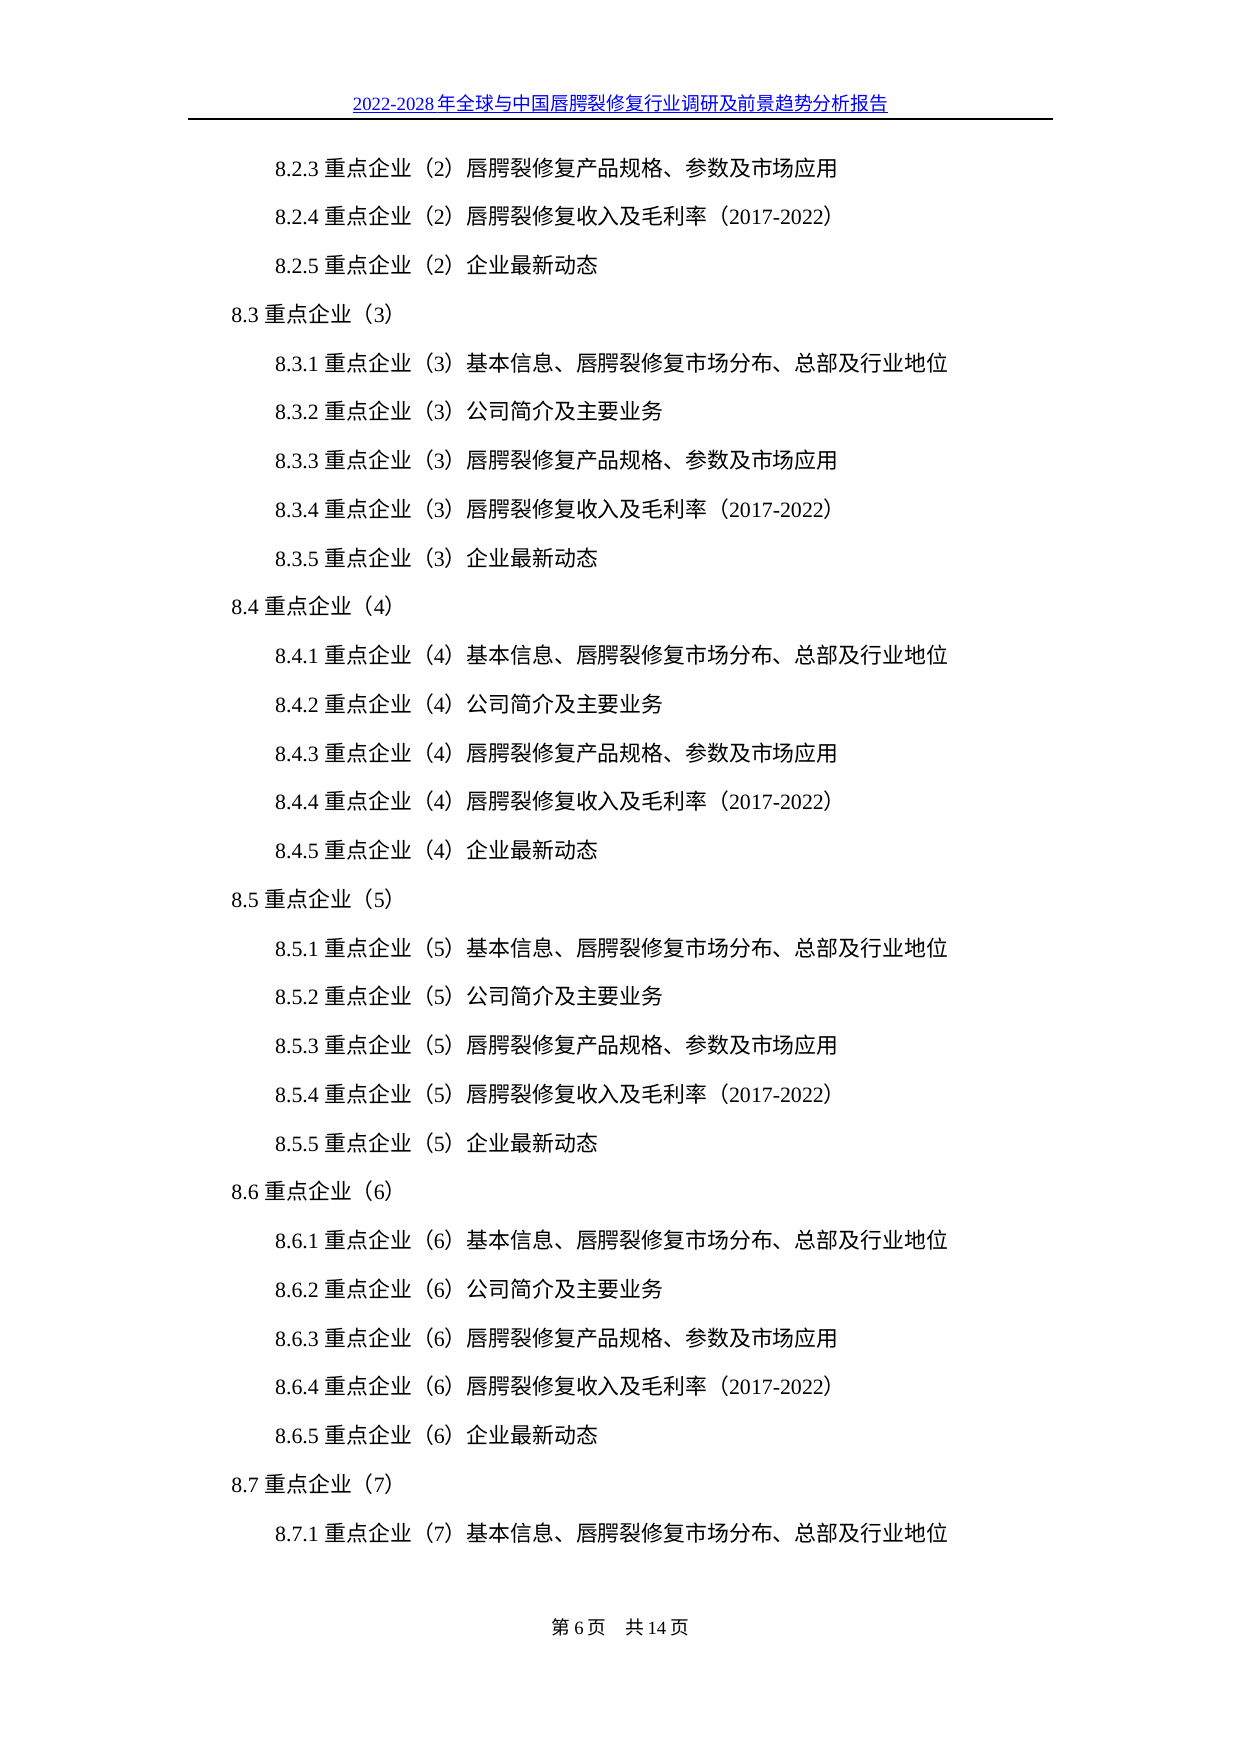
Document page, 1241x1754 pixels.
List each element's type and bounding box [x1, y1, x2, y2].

text [187, 150, 1053, 1548]
